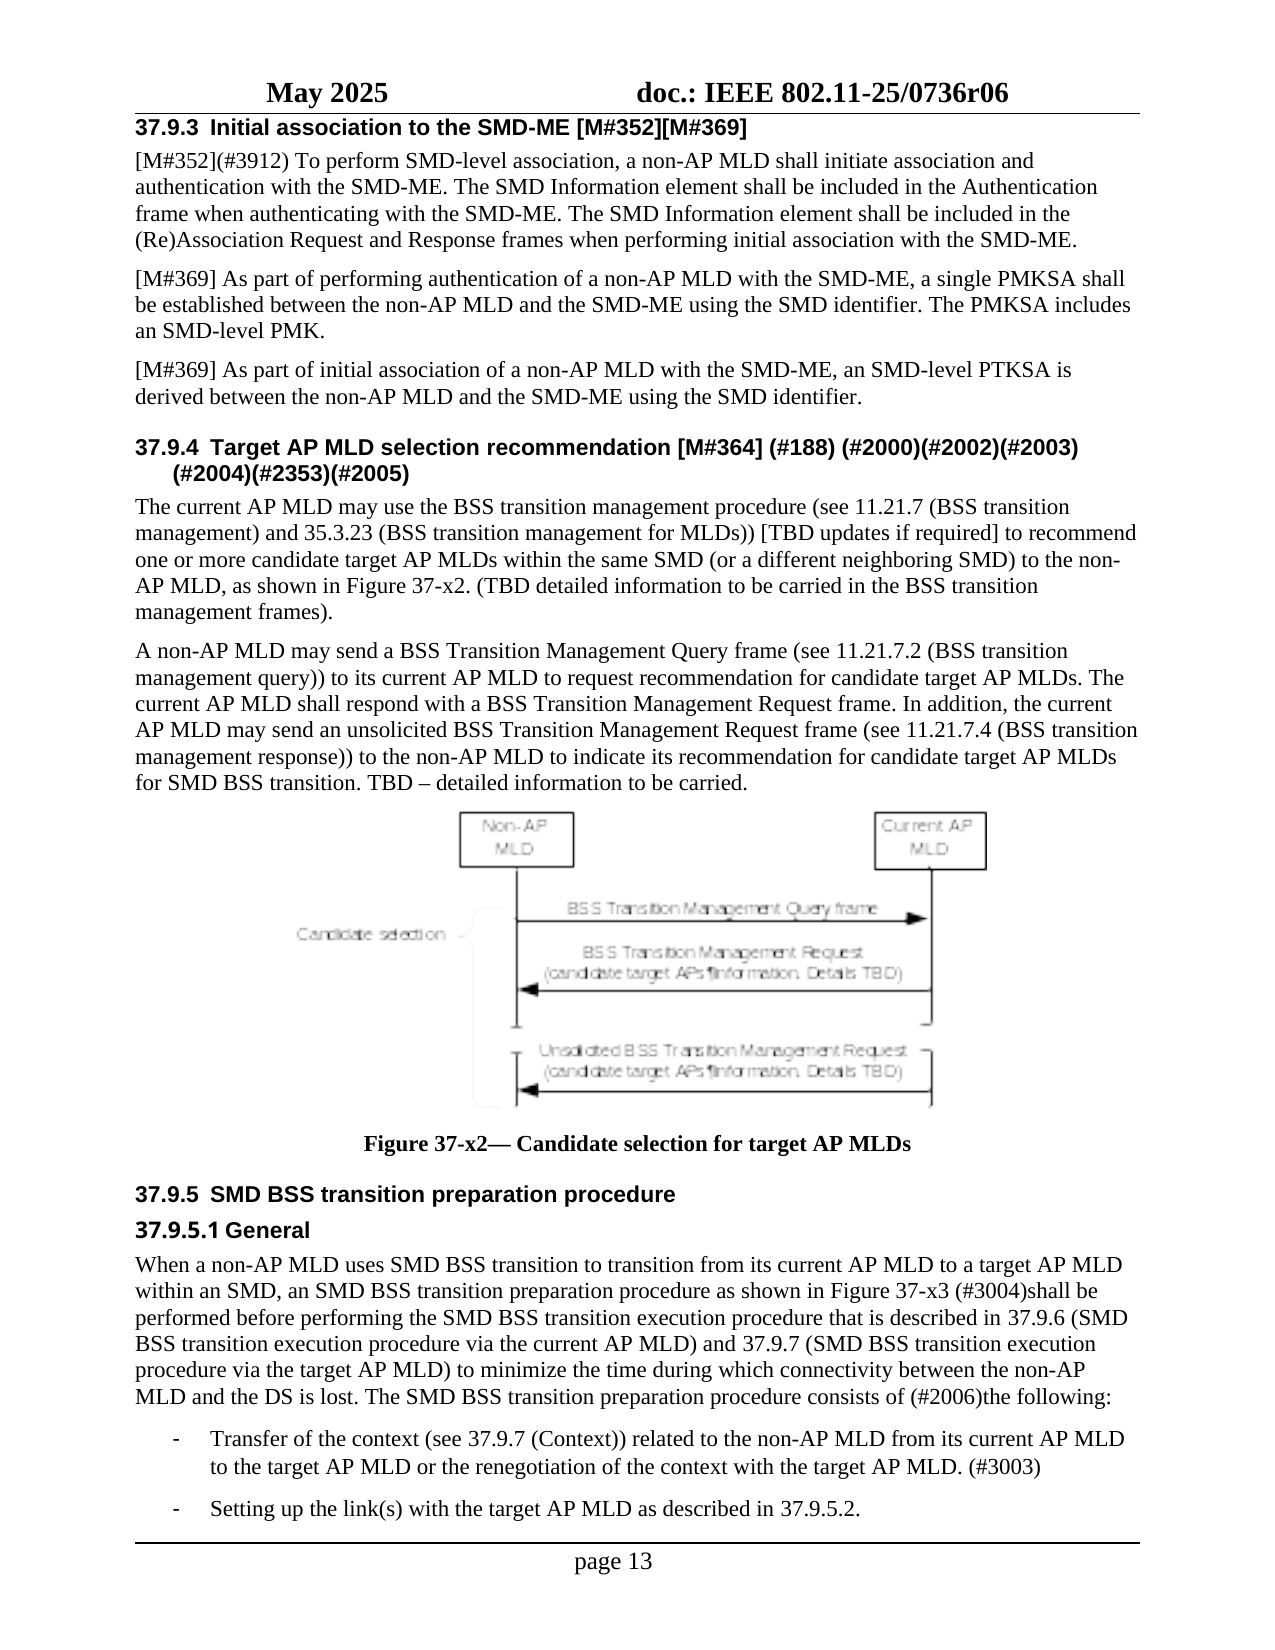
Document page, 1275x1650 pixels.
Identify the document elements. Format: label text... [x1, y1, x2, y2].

text When a non-AP MLD uses SMD BSS transition to transition from its current AP MLD to a target AP MLD within an SMD, an SMD BSS transition preparation procedure as shown in Figure 37-x3 (#3004)shall be performed before performing the SMD BSS transition execution procedure that is described in 37.9.6 (SMD BSS transition execution procedure via the current AP MLD) and 37.9.7 (SMD BSS transition execution procedure via the target AP MLD) to minimize the time during which connectivity between the non-AP MLD and the DS is lost. The SMD BSS transition preparation procedure consists of (#2006)the following: [135, 1251, 1140, 1409]
text [M#369] As part of performing authentication of a non-AP MLD with the SMD-ME, a single PMKSA shall be established between the non-AP MLD and the SMD-ME using the SMD identifier. The PMKSA includes an SMD-level PMK. [135, 265, 1140, 344]
text Figure 37-x2— Candidate selection for target AP MLDs [135, 1129, 1140, 1156]
text The current AP MLD may use the BSS transition management procedure (see 11.21.7 (BSS transition management) and 35.3.23 (BSS transition management for MLDs)) [TBD updates if required] to recommend one or more candidate target AP MLDs within the same SMD (or a different neighboring SMD) to the non-AP MLD, as shown in Figure 37-x2. (TBD detailed information to be carried in the BSS transition management frames). [135, 493, 1140, 625]
text [M#352](#3912) To perform SMD-level association, a non-AP MLD shall initiate association and authentication with the SMD-ME. The SMD Information element shall be included in the Authentication frame when authenticating with the SMD-ME. The SMD Information element shall be included in the (Re)Association Request and Response frames when performing initial association with the SMD-ME. [135, 147, 1140, 252]
subtitle SMD BSS transition preparation procedure [135, 1181, 1140, 1207]
subtitle Initial association to the SMD-ME [M#352][M#369] [135, 114, 1140, 141]
text [M#369] As part of initial association of a non-AP MLD with the SMD-ME, an SMD-level PTKSA is derived between the non-AP MLD and the SMD-ME using the SMD identifier. [135, 356, 1140, 409]
subtitle General [135, 1213, 1140, 1245]
text A non-AP MLD may send a BSS Transition Management Query frame (see 11.21.7.2 (BSS transition management query)) to its current AP MLD to request recommendation for candidate target AP MLDs. The current AP MLD shall respond with a BSS Transition Management Request frame. In addition, the current AP MLD may send an unsolicited BSS Transition Management Request frame (see 11.21.7.4 (BSS transition management response)) to the non-AP MLD to indicate its recommendation for candidate target AP MLDs for SMD BSS transition. TBD – detailed information to be carried. [135, 637, 1140, 795]
subtitle Target AP MLD selection recommendation [M#364] (#188) (#2000)(#2002)(#2003)(#2004)(#2353)(#2005) [135, 434, 1140, 487]
list Setting up the link(s) with the target AP MLD as described in 37.9.5.2. [172, 1492, 1140, 1523]
list Transfer of the context (see 37.9.7 (Context)) related to the non-AP MLD from its current AP MLD to the target AP MLD or the renegotiation of the context with the target AP MLD. (#3003) [172, 1422, 1140, 1479]
